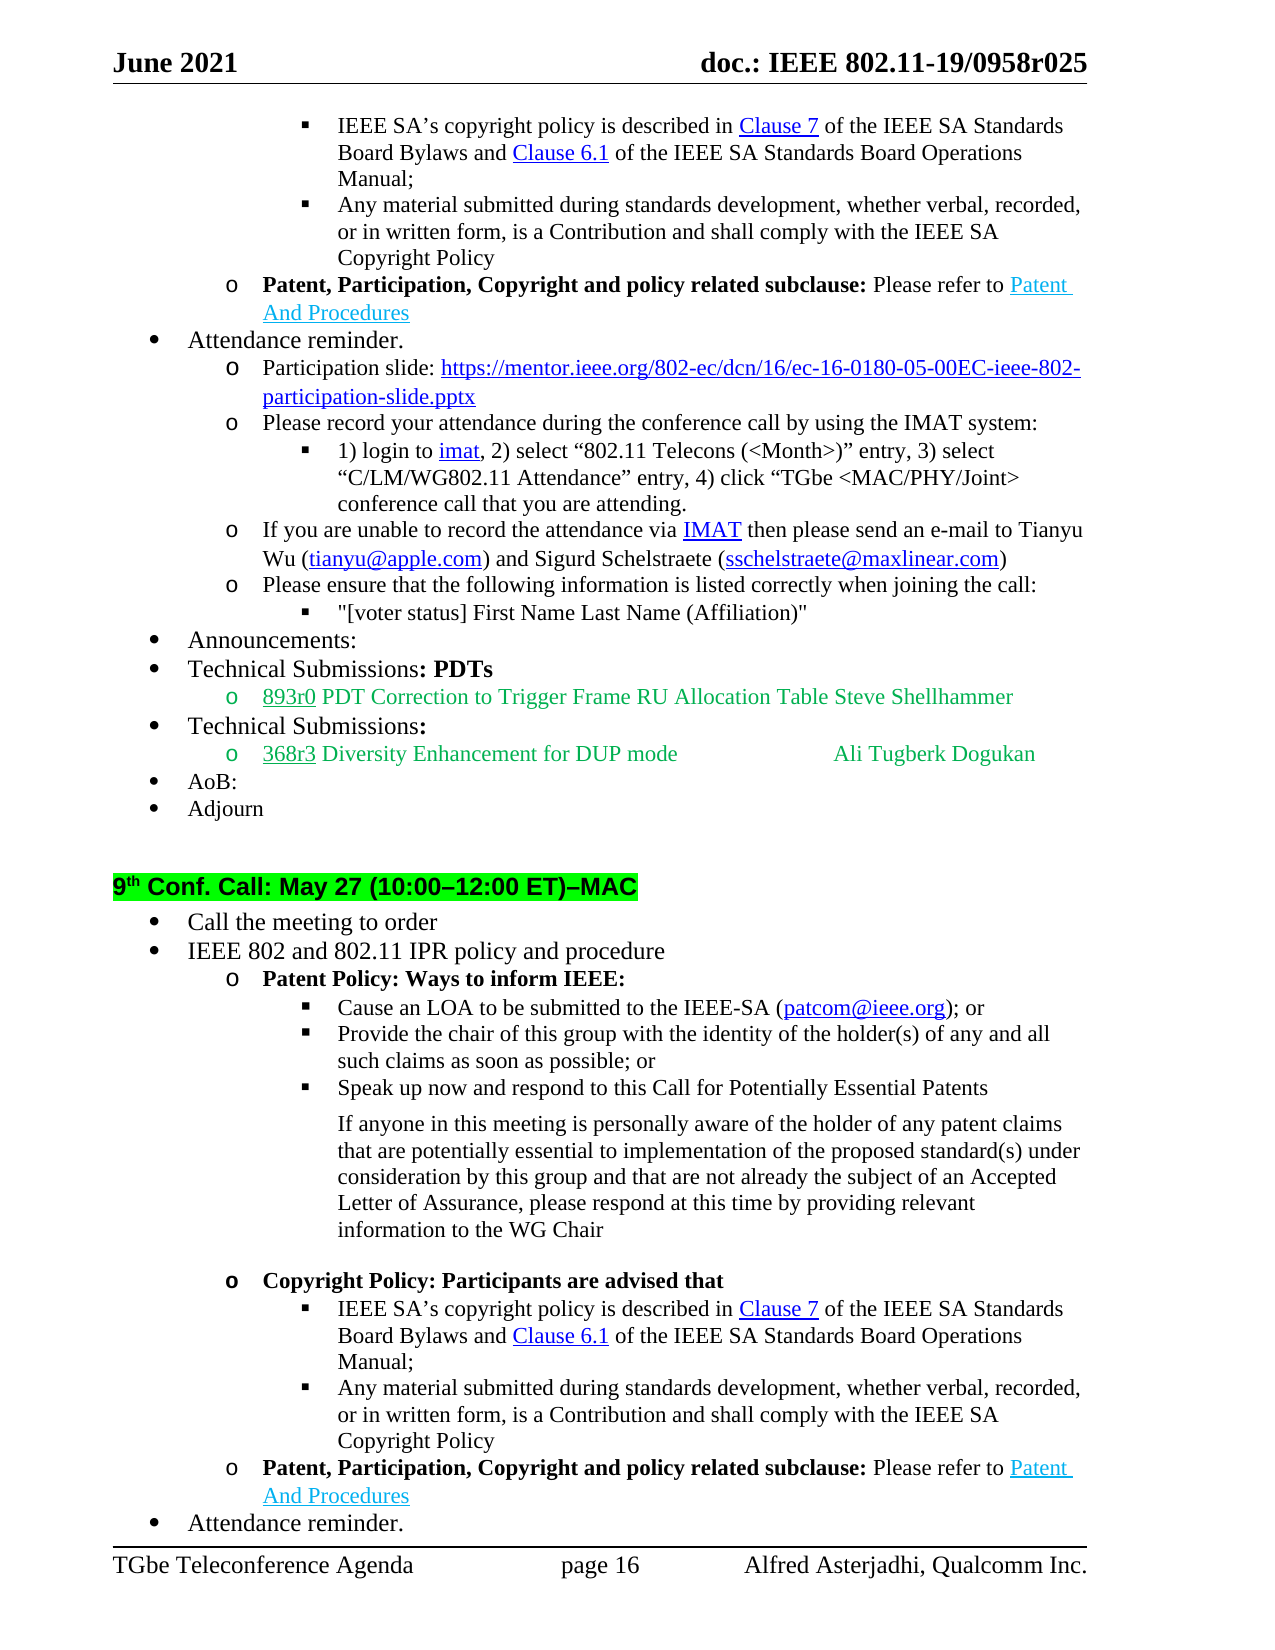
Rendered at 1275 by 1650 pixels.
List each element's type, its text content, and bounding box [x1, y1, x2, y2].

list AoB: [150, 768, 1087, 795]
list 893r0 PDT Correction to Trigger Frame RU Allocation Table Steve Shellhammer [225, 683, 1087, 711]
list 1) login to imat, 2) select “802.11 Telecons (<Month>)” entry, 3) select “C/LM/WG802.11 Attendance” entry, 4) click “TGbe <MAC/PHY/Joint> conference call that you are attending. [300, 437, 1087, 516]
list Patent, Participation, Copyright and policy related subclause: Please refer to Patent And Procedures [225, 271, 1087, 325]
list Any material submitted during standards development, whether verbal, recorded, or in written form, is a Contribution and shall comply with the IEEE SA Copyright Policy [300, 1374, 1087, 1453]
list Participation slide: https://mentor.ieee.org/802-ec/dcn/16/ec-16-0180-05-00EC-ieee-802-participation-slide.pptx [225, 354, 1087, 409]
list If you are unable to record the attendance via IMAT then please send an e-mail to Tianyu Wu (tianyu@apple.com) and Sigurd Schelstraete (sschelstraete@maxlinear.com) [225, 516, 1087, 571]
list Please record your attendance during the conference call by using the IMAT system: [225, 409, 1087, 437]
list Adjourn [150, 795, 1087, 821]
list Speak up now and respond to this Call for Potentially Essential Patents [300, 1074, 1087, 1100]
list Copyright Policy: Participants are advised that [225, 1267, 1087, 1295]
list "[voter status] First Name Last Name (Affiliation)" [300, 599, 1087, 626]
list Call the meeting to order [150, 907, 1087, 936]
list IEEE SA’s copyright policy is described in Clause 7 of the IEEE SA Standards Board Bylaws and Clause 6.1 of the IEEE SA Standards Board Operations Manual; [300, 112, 1087, 192]
list Patent, Participation, Copyright and policy related subclause: Please refer to Patent And Procedures [225, 1453, 1087, 1508]
list If anyone in this meeting is personally aware of the holder of any patent claims that are potentially essential to implementation of the proposed standard(s) under consideration by this group and that are not already the subject of an Accepted Letter of Assurance, please respond at this time by providing relevant information to the WG Chair [337, 1110, 1087, 1242]
list Patent Policy: Ways to inform IEEE: [225, 965, 1087, 994]
list Announcements: [150, 626, 1087, 654]
list IEEE SA’s copyright policy is described in Clause 7 of the IEEE SA Standards Board Bylaws and Clause 6.1 of the IEEE SA Standards Board Operations Manual; [300, 1295, 1087, 1374]
list Attendance reminder. [150, 325, 1087, 354]
list Attendance reminder. [150, 1508, 1087, 1537]
subtitle 9th Conf. Call: May 27 (10:00–12:00 ET)–MAC [112, 872, 1087, 901]
list Technical Submissions: PDTs [150, 654, 1087, 683]
list Any material submitted during standards development, whether verbal, recorded, or in written form, is a Contribution and shall comply with the IEEE SA Copyright Policy [300, 192, 1087, 271]
list Please ensure that the following information is listed correctly when joining the call: [225, 571, 1087, 599]
list 368r3 Diversity Enhancement for DUP mode Ali Tugberk Dogukan [225, 740, 1087, 768]
list IEEE 802 and 802.11 IPR policy and procedure [150, 936, 1087, 965]
list Technical Submissions: [150, 711, 1087, 740]
list Cause an LOA to be submitted to the IEEE-SA (patcom@ieee.org); or [300, 994, 1087, 1021]
list Provide the chair of this group with the identity of the holder(s) of any and all such claims as soon as possible; or [300, 1021, 1087, 1074]
